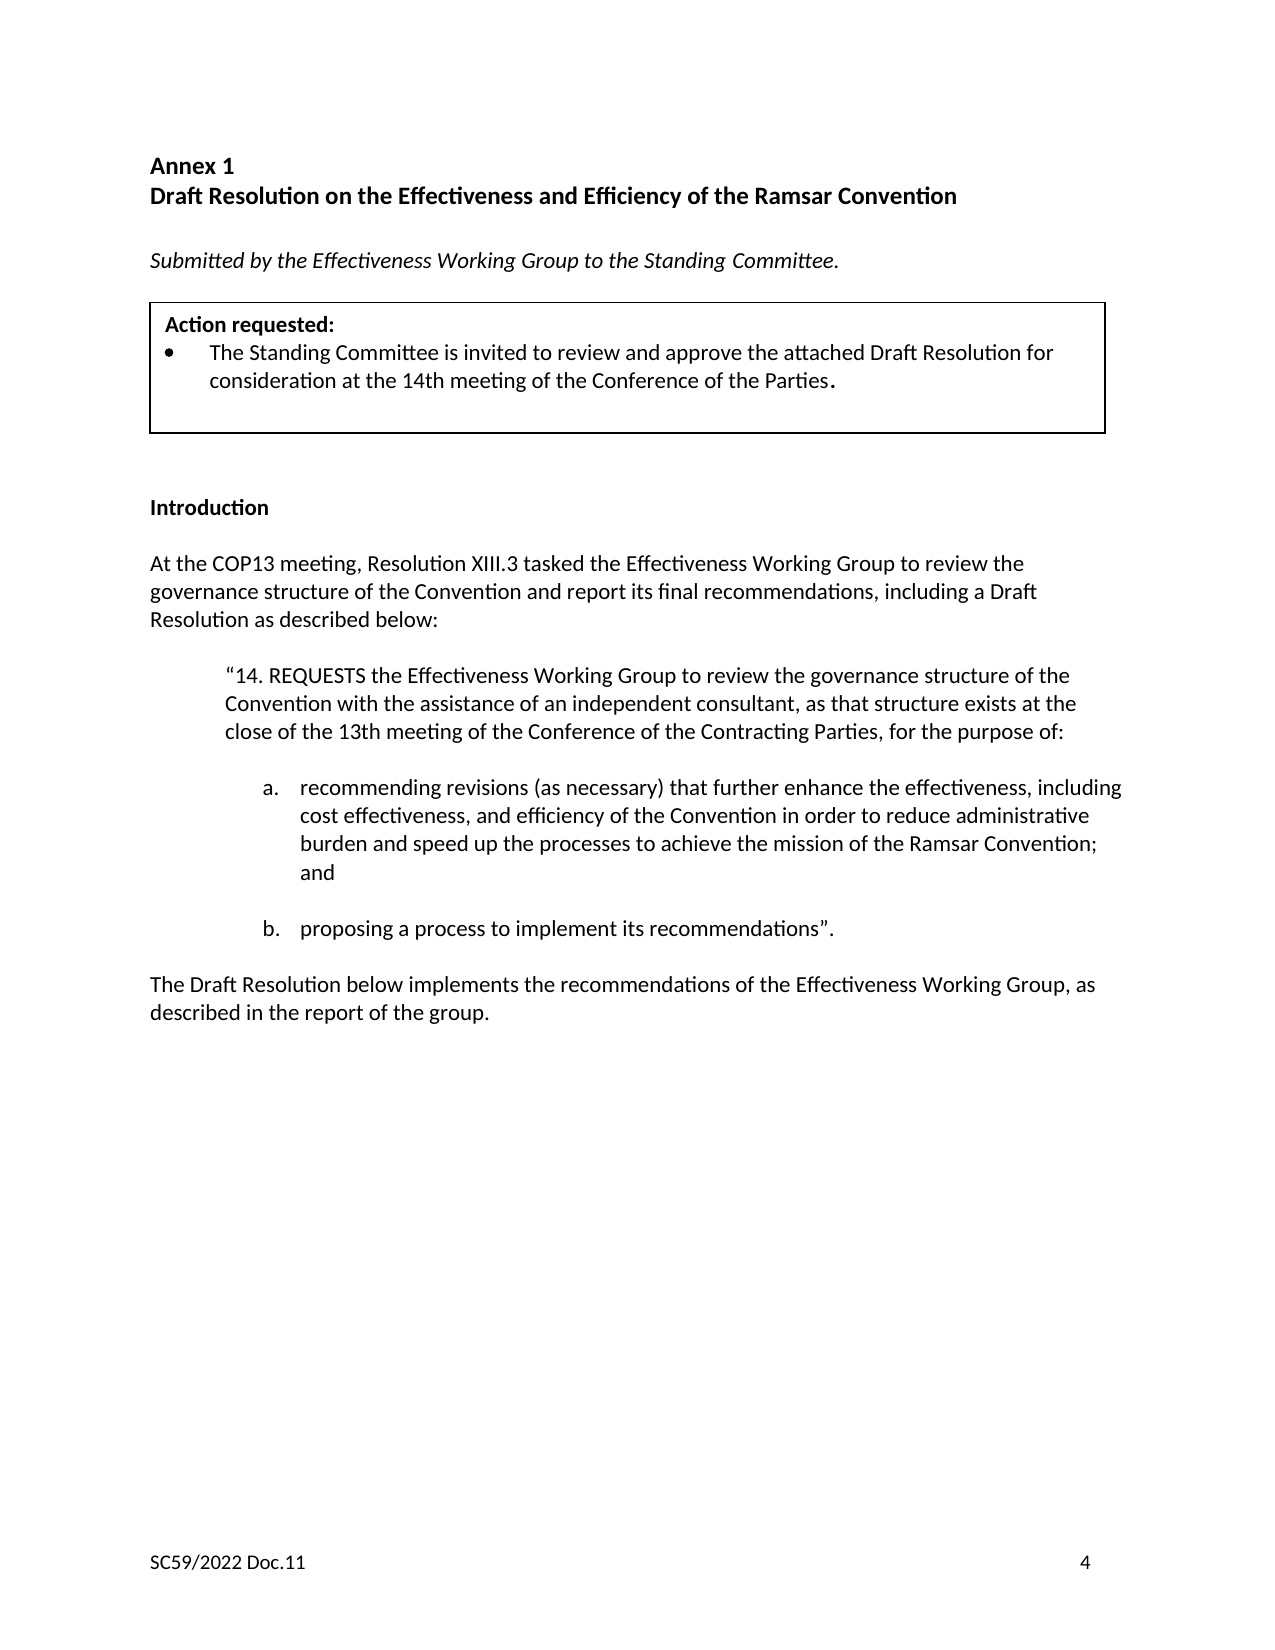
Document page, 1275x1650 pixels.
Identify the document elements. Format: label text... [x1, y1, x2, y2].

list recommending revisions (as necessary) that further enhance the effectiveness, including cost effectiveness, and efficiency of the Convention in order to reduce administrative burden and speed up the processes to achieve the mission of the Ramsar Convention; and [262, 773, 1125, 886]
text Submitted by the Effectiveness Working Group to the Standing Committee. [150, 247, 1123, 275]
list proposing a process to implement its recommendations”. [262, 914, 1125, 942]
text The Draft Resolution below implements the recommendations of the Effectiveness Working Group, as described in the report of the group. [150, 970, 1125, 1026]
text Introduction [150, 493, 1125, 521]
text Annex 1 [150, 150, 1125, 181]
text At the COP13 meeting, Resolution XIII.3 tasked the Effectiveness Working Group to review the governance structure of the Convention and report its final recommendations, including a Draft Resolution as described below: [150, 549, 1125, 633]
text “14. REQUESTS the Effectiveness Working Group to review the governance structure of the Convention with the assistance of an independent consultant, as that structure exists at the close of the 13th meeting of the Conference of the Contracting Parties, for the purpose of: [225, 661, 1125, 746]
text Draft Resolution on the Effectiveness and Efficiency of the Ramsar Convention [150, 181, 1125, 211]
